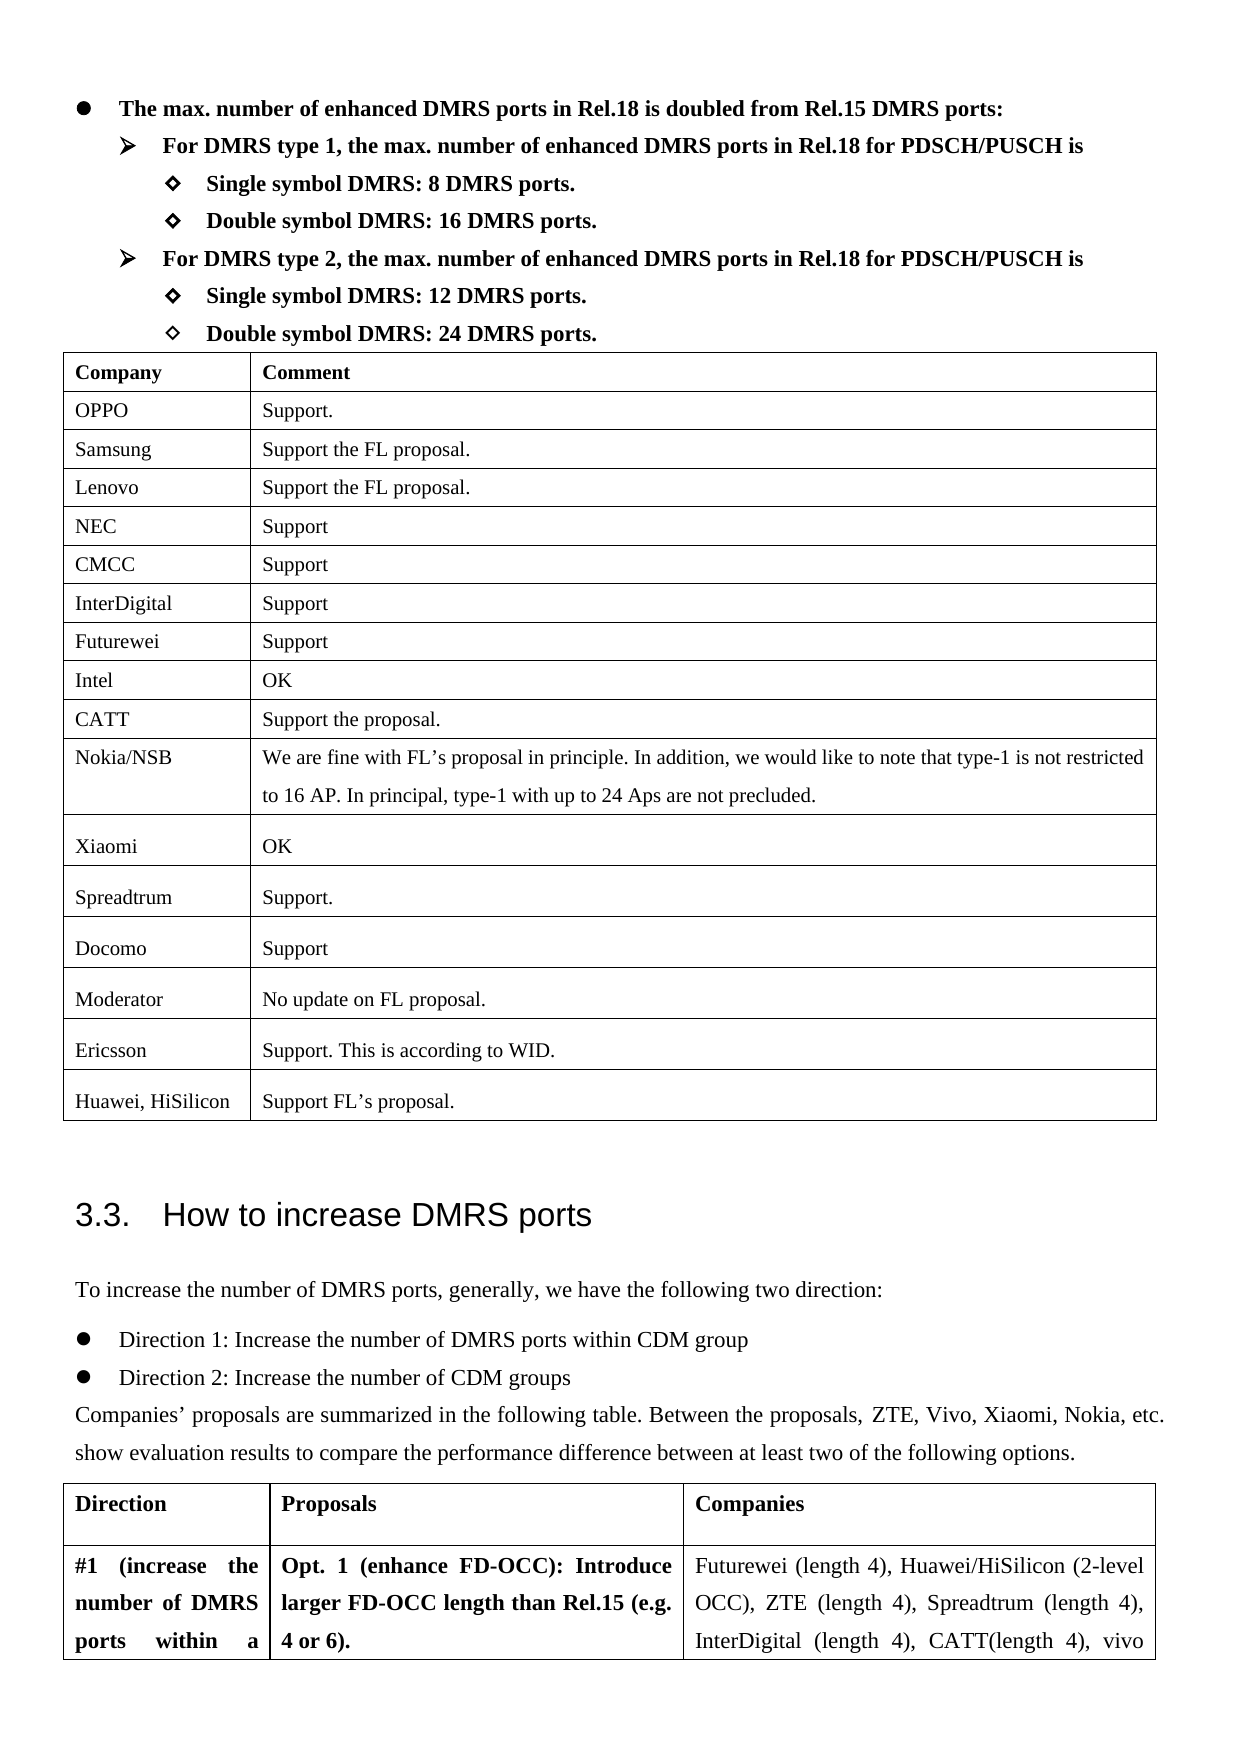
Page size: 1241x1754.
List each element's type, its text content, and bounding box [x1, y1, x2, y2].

table_cell Ericsson [64, 1019, 250, 1069]
table_header Direction [64, 1484, 269, 1545]
table_cell CATT [64, 700, 250, 737]
table_cell Support [251, 507, 1156, 545]
table_header Comment [251, 353, 1156, 391]
table_cell Samsung [64, 430, 250, 468]
table_header Company [64, 353, 250, 391]
table_header Companies [684, 1484, 1155, 1545]
table_cell OK [251, 815, 1156, 864]
list Direction 1: Increase the number of DMRS ports within CDM group [75, 1321, 1165, 1358]
table_cell Huawei, HiSilicon [64, 1070, 250, 1120]
list For DMRS type 1, the max. number of enhanced DMRS ports in Rel.18 for PDSCH/PUSCH is [119, 127, 1165, 164]
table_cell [684, 1546, 1155, 1659]
table_cell Support [251, 584, 1156, 622]
table_cell Support [251, 623, 1156, 660]
list For DMRS type 2, the max. number of enhanced DMRS ports in Rel.18 for PDSCH/PUSCH is [119, 239, 1165, 277]
table_cell Support the FL proposal. [251, 430, 1156, 468]
table_cell InterDigital [64, 584, 250, 622]
table_cell Support. [251, 866, 1156, 916]
table_cell Docomo [64, 917, 250, 967]
table_cell Lenovo [64, 469, 250, 506]
table_cell Nokia/NSB [64, 739, 250, 813]
list The max. number of enhanced DMRS ports in Rel.18 is doubled from Rel.15 DMRS ports: [75, 89, 1165, 127]
table_cell OK [251, 661, 1156, 699]
table_cell Moderator [64, 968, 250, 1018]
list Double symbol DMRS: 16 DMRS ports. [162, 202, 1165, 239]
table_cell Support the proposal. [251, 700, 1156, 737]
table_cell Spreadtrum [64, 866, 250, 916]
table_cell Futurewei [64, 623, 250, 660]
table_cell Support the FL proposal. [251, 469, 1156, 506]
text To increase the number of DMRS ports, generally, we have the following two direction: [75, 1271, 1165, 1308]
table_cell OPPO [64, 392, 250, 429]
table_cell Support. [251, 392, 1156, 429]
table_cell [271, 1546, 683, 1659]
table_cell Support [251, 917, 1156, 967]
list Single symbol DMRS: 8 DMRS ports. [162, 164, 1165, 202]
table_cell CMCC [64, 546, 250, 583]
list Direction 2: Increase the number of CDM groups [75, 1358, 1165, 1396]
list Single symbol DMRS: 12 DMRS ports. [162, 277, 1165, 314]
table_header Proposals [271, 1484, 683, 1545]
table_cell NEC [64, 507, 250, 545]
table_cell Support FL’s proposal. [251, 1070, 1156, 1120]
table_cell No update on FL proposal. [251, 968, 1156, 1018]
text Companies’ proposals are summarized in the following table. Between the proposals, ZTE, Vivo, Xiaomi, Nokia, etc. show evaluation results to compare the performance difference between at least two of the following options. [75, 1396, 1165, 1471]
table_cell Support. This is according to WID. [251, 1019, 1156, 1069]
table_cell Intel [64, 661, 250, 699]
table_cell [64, 1546, 269, 1659]
table_cell We are fine with FL’s proposal in principle. In addition, we would like to note that type-1 is not restricted to 16 AP. In principal, type-1 with up to 24 Aps are not precluded. [251, 739, 1156, 813]
list Double symbol DMRS: 24 DMRS ports. [162, 314, 1165, 352]
table_cell Xiaomi [64, 815, 250, 864]
subtitle How to increase DMRS ports [75, 1177, 1165, 1252]
table_cell Support [251, 546, 1156, 583]
